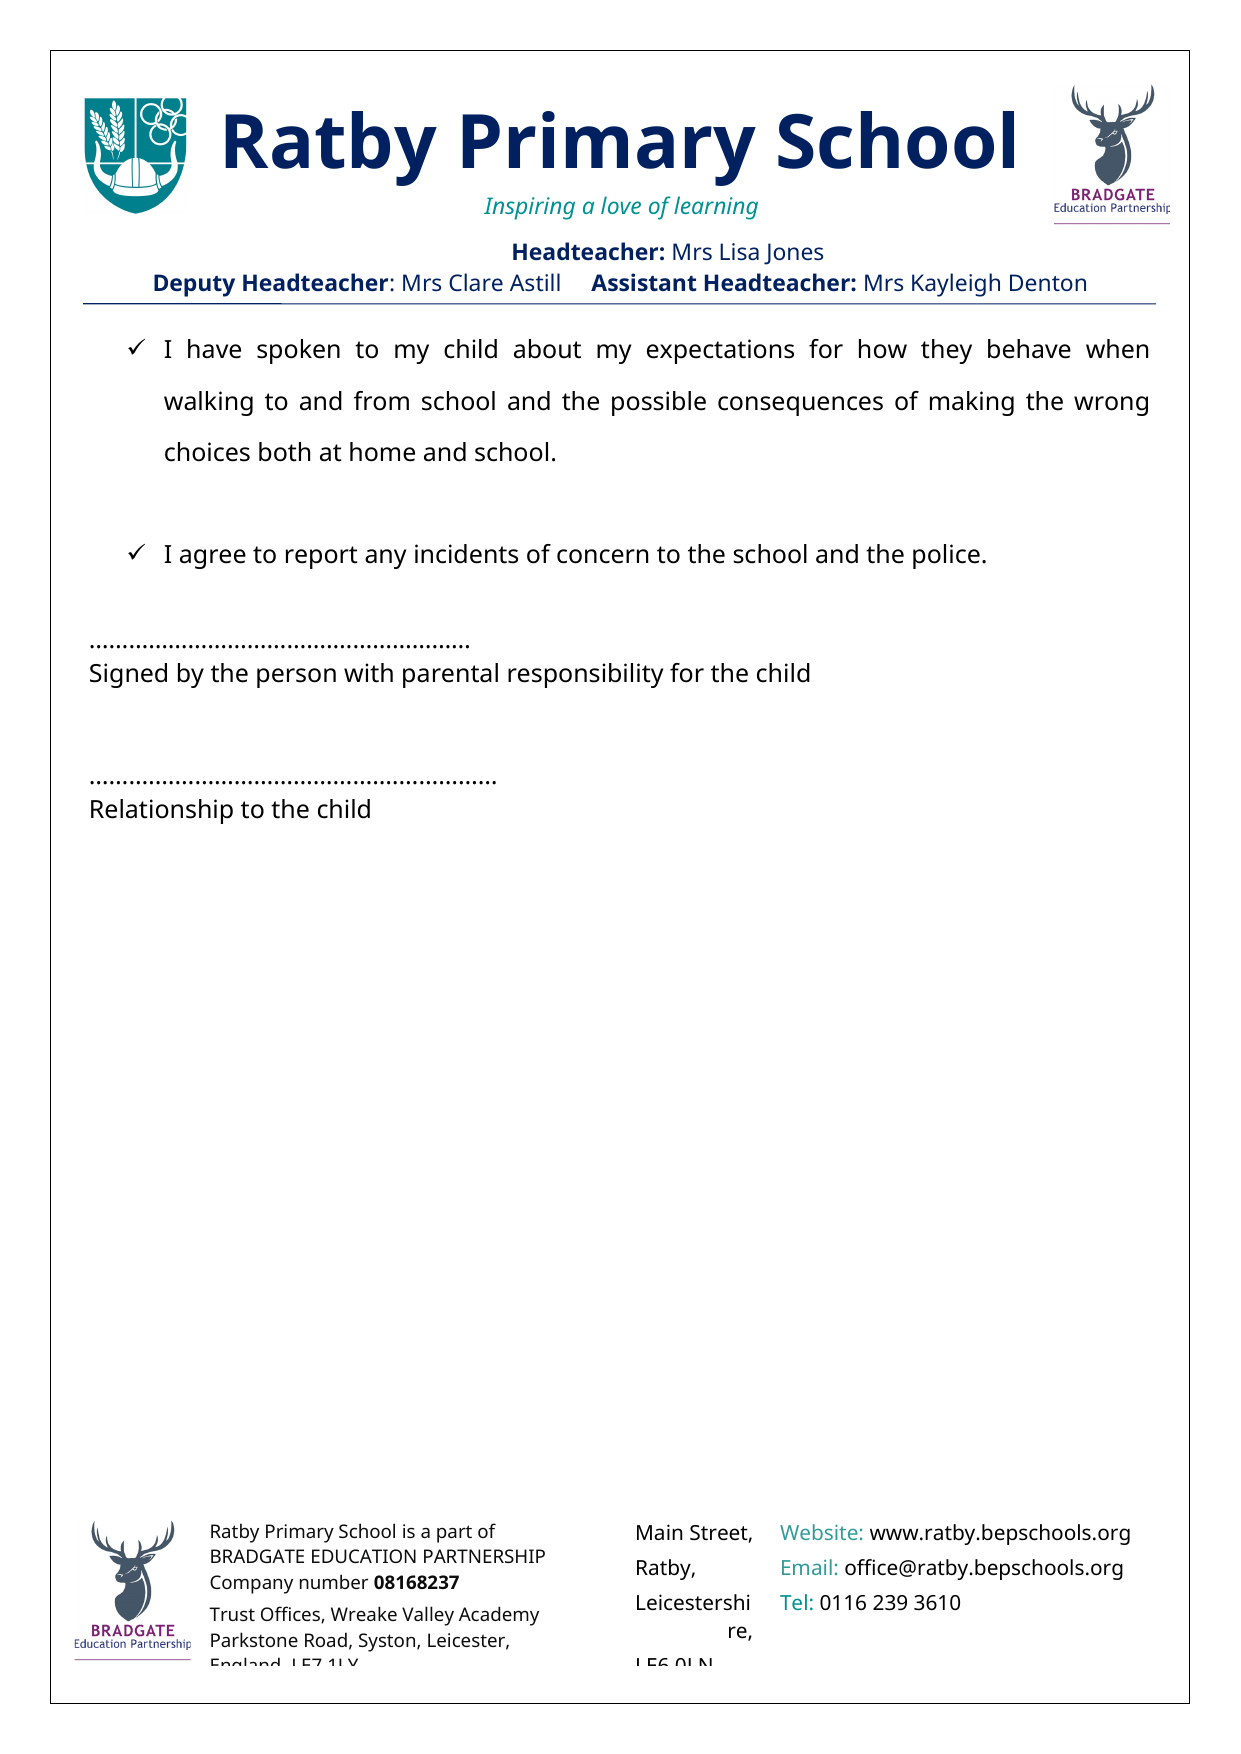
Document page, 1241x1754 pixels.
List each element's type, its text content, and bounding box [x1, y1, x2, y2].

picture [82, 96, 187, 213]
list I agree to report any incidents of concern to the school and the police. [126, 536, 1152, 570]
picture [1053, 82, 1170, 225]
text …….……………………………….……………… [89, 758, 1152, 792]
picture [73, 1518, 191, 1660]
text Relationship to the child [89, 792, 1152, 826]
text Signed by the person with parental responsibility for the child [89, 656, 1152, 689]
list I have spoken to my child about my expectations for how they behave when walking to and from school and the possible consequences of making the wrong choices both at home and school. [126, 332, 1152, 468]
text ……………………………….………………… [89, 621, 1152, 656]
